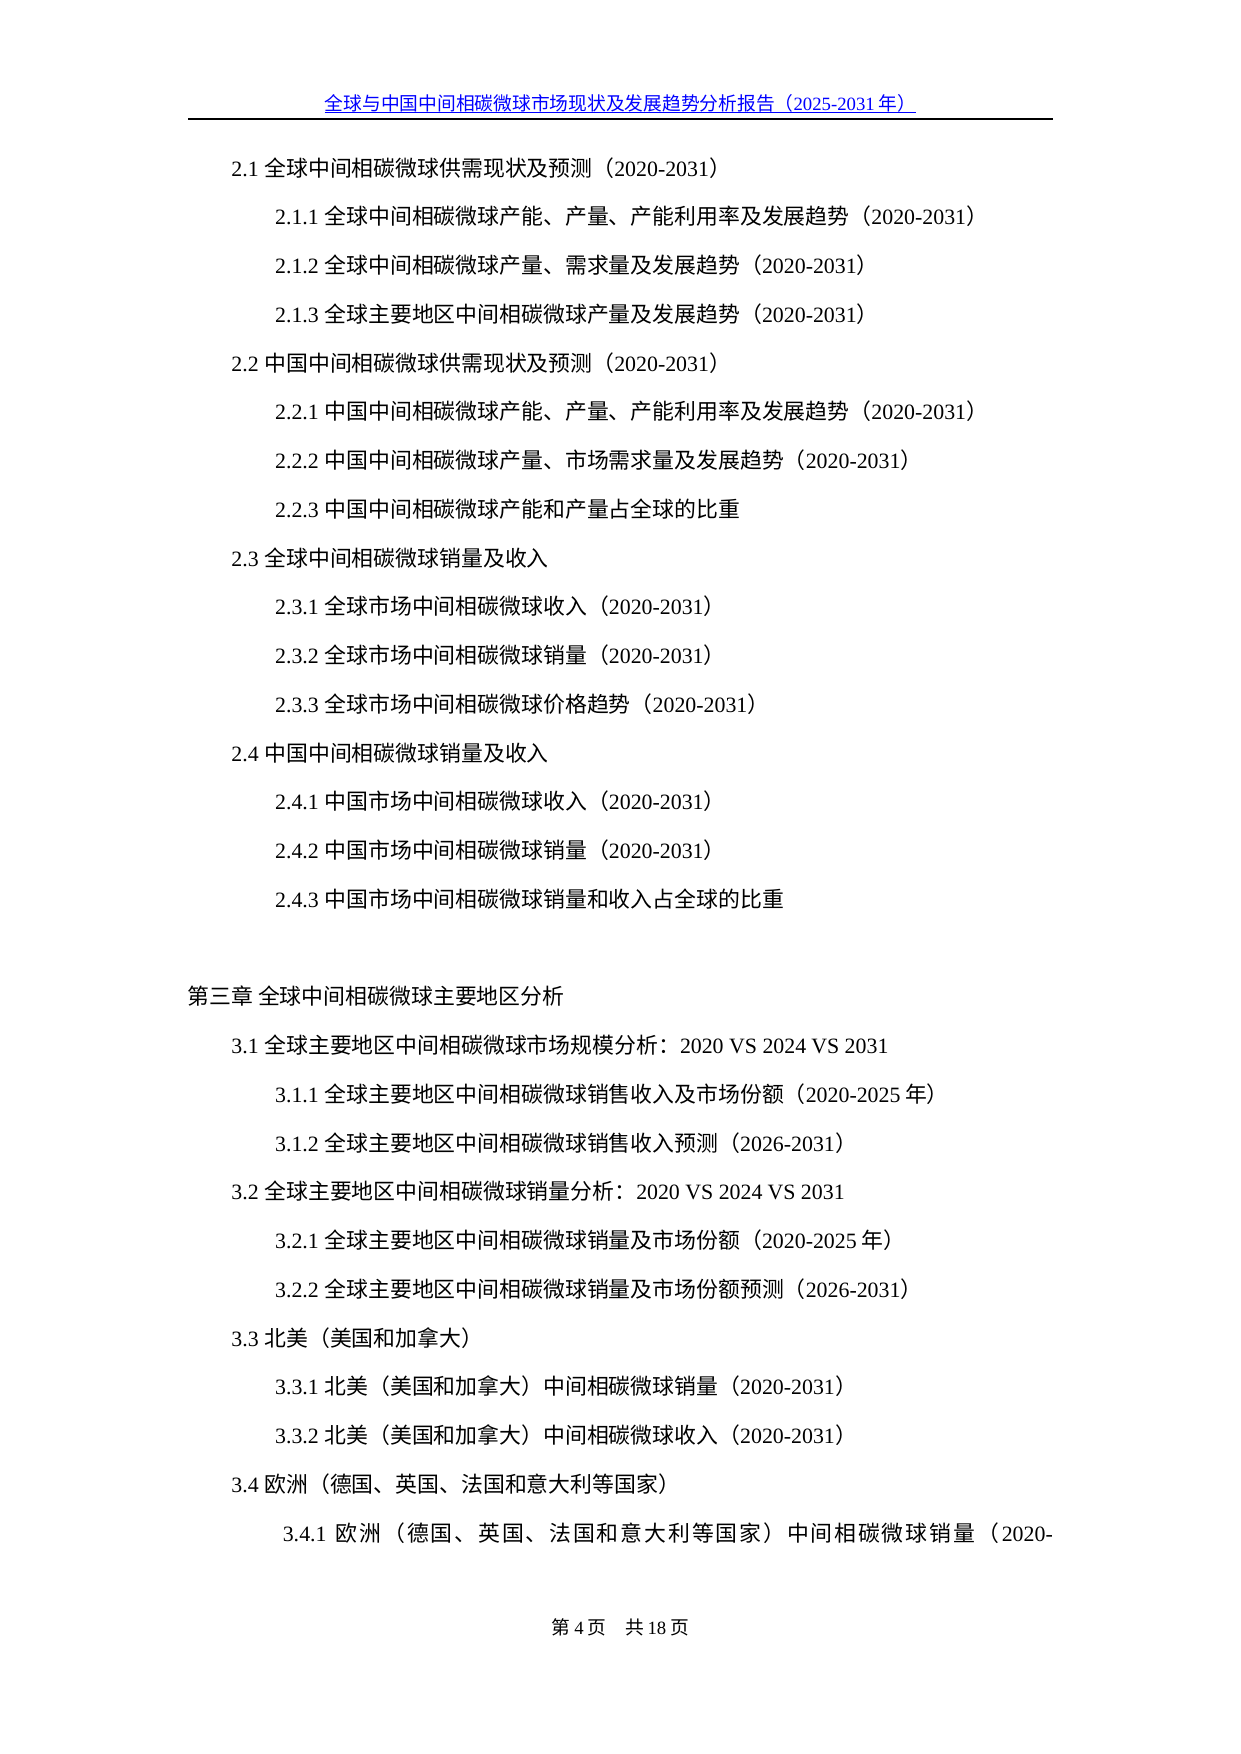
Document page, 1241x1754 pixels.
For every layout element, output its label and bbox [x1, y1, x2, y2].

text [187, 150, 1053, 1548]
